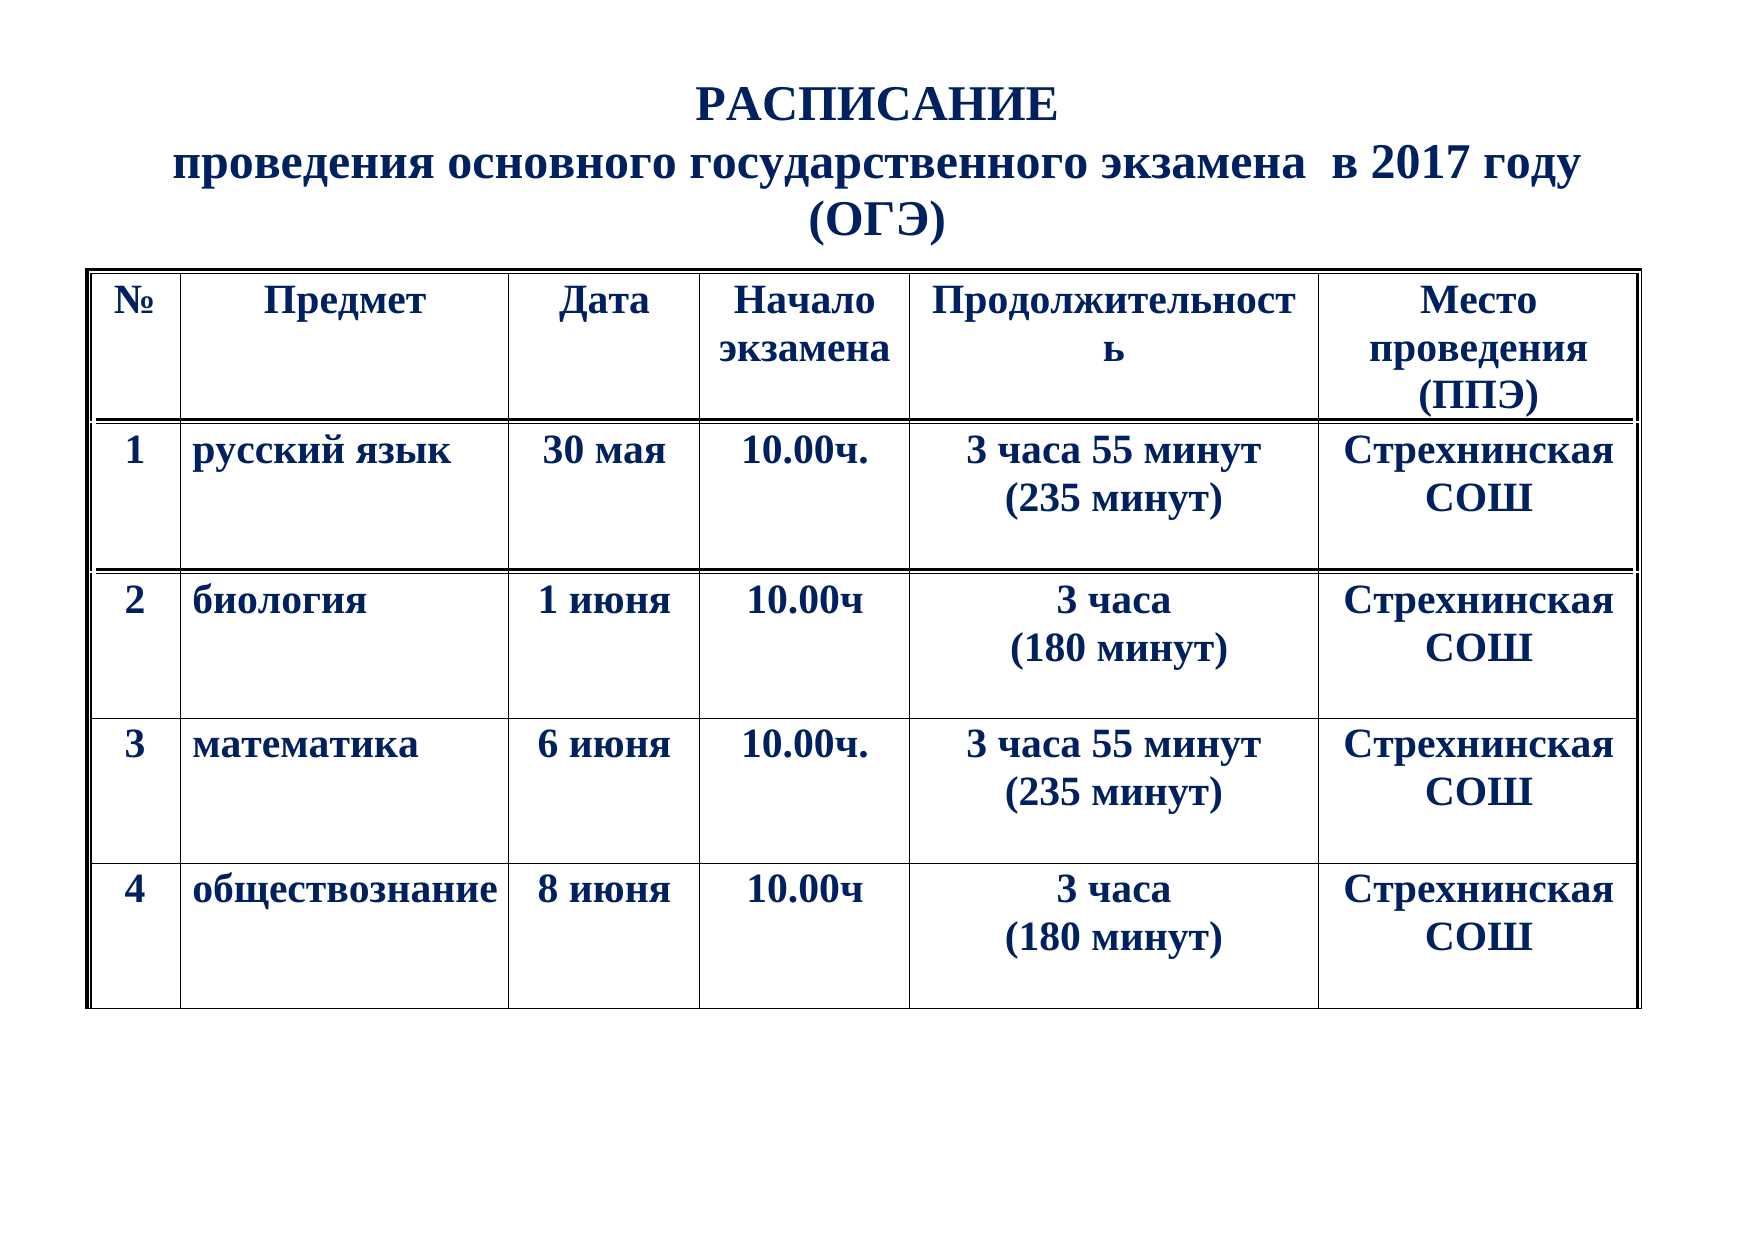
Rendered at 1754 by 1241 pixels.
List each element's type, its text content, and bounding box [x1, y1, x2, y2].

table_cell 1 июня [509, 574, 699, 718]
text РАСПИСАНИЕ [118, 74, 1636, 131]
text (ОГЭ) [118, 189, 1636, 246]
table_header № [92, 274, 180, 418]
table_cell Стрехнинская СОШ [1319, 719, 1636, 863]
table_cell 10.00ч [700, 864, 909, 1007]
table_header Предмет [181, 274, 508, 418]
table_cell Стрехнинская СОШ [1319, 418, 1639, 568]
table_cell биология [181, 574, 508, 718]
table_cell 30 мая [509, 424, 699, 568]
table_header Дата [509, 274, 699, 418]
table_cell русский язык [181, 424, 508, 568]
table_cell 4 [92, 864, 180, 1007]
table_cell 2 [89, 568, 180, 718]
table_header Начало экзамена [700, 274, 909, 418]
table_cell 8 июня [509, 864, 699, 1007]
text проведения основного государственного экзамена в 2017 году [118, 131, 1636, 189]
table_cell обществознание [181, 864, 508, 1007]
table_cell 3 часа (180 минут) [910, 574, 1318, 718]
table_cell 3 часа (180 минут) [910, 864, 1318, 1007]
table_cell Стрехнинская СОШ [1319, 864, 1636, 1007]
table_cell Стрехнинская СОШ [1319, 568, 1639, 718]
table_header Место проведения (ППЭ) [1319, 274, 1636, 418]
table_cell математика [181, 719, 508, 863]
table_cell 6 июня [509, 719, 699, 863]
table_cell 10.00ч [700, 574, 909, 718]
table_cell 3 [92, 719, 180, 863]
table_header Продолжительность [910, 274, 1318, 418]
table_cell 1 [89, 418, 180, 568]
table_cell 3 часа 55 минут (235 минут) [910, 719, 1318, 863]
table_cell 3 часа 55 минут (235 минут) [910, 424, 1318, 568]
table_cell 10.00ч. [700, 424, 909, 568]
table_cell 10.00ч. [700, 719, 909, 863]
